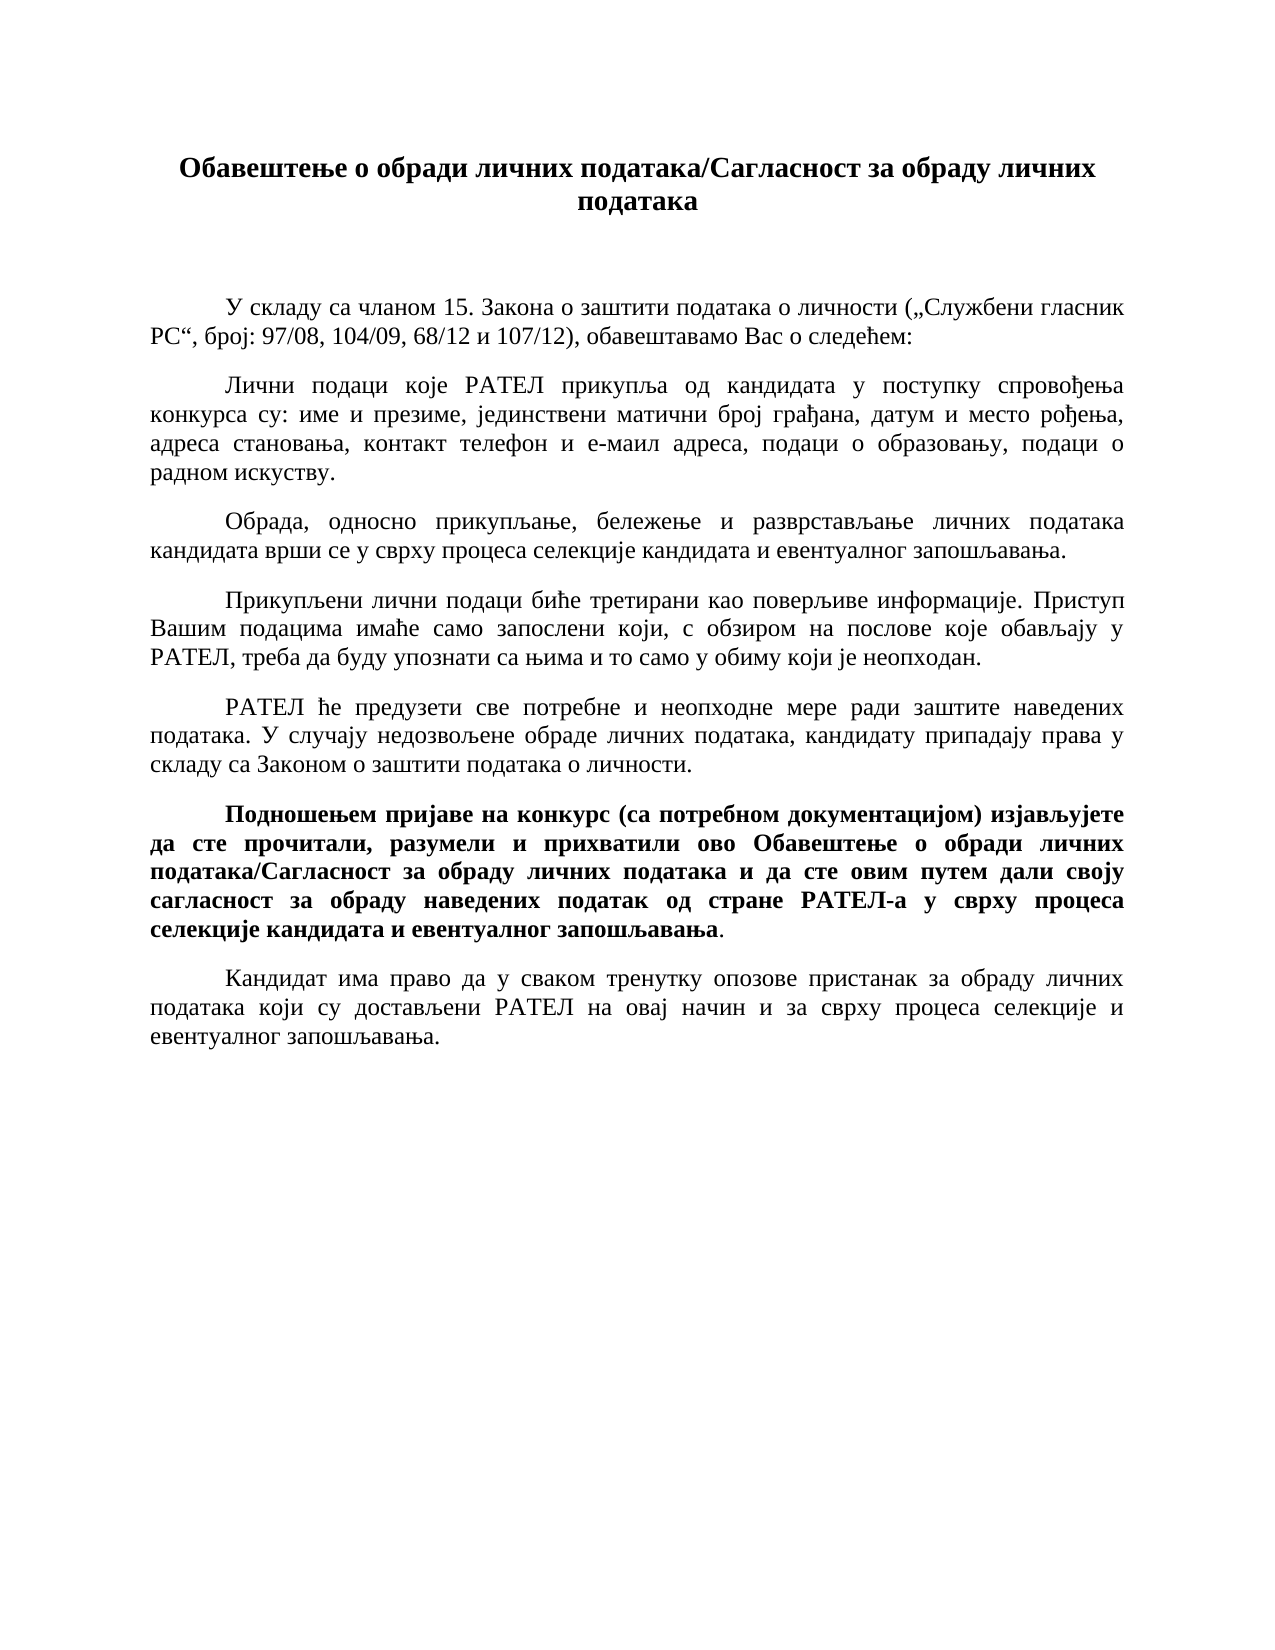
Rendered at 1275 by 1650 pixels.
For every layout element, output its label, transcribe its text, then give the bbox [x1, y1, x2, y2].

text Кандидат има право да у сваком тренутку опозове пристанак за обраду личних података који су достављени РАТЕЛ на овај начин и за сврху процеса селекције и евентуалног запошљавања. [150, 963, 1125, 1050]
text У складу са чланом 15. Закона о заштити података о личности („Службени гласник РС“, број: 97/08, 104/09, 68/12 и 107/12), обавештавамо Вас о следећем: [150, 292, 1125, 350]
text Подношењем пријаве на конкурс (са потребном документацијом) изјављујете да сте прочитали, разумели и прихватили ово Обавештење о обради личних података/Сагласност за обраду личних података и да сте овим путем дали своју сагласност за обраду наведених податак од стране РАТЕЛ-а у сврху процеса селекције кандидата и евентуалног запошљавања. [150, 799, 1125, 943]
text Обрада, односно прикупљање, бележење и разврстављање личних података кандидата врши се у сврху процеса селекције кандидата и евентуалног запошљавања. [150, 506, 1125, 564]
text Прикупљени лични подаци биће третирани као поверљиве информације. Приступ Вашим подацима имаће само запослени који, с обзиром на послове које обављају у РАТЕЛ, треба да буду упознати са њима и то само у обиму који је неопходан. [150, 585, 1125, 671]
text Лични подаци које РАТЕЛ прикупља од кандидата у поступку спровођења конкурса су: име и презиме, јединствени матични број грађана, датум и место рођења, адреса становања, контакт телефон и е-маил адреса, подаци о образовању, подаци о радном искуству. [150, 371, 1125, 486]
text РАТЕЛ ће предузети све потребне и неопходне мере ради заштите наведених података. У случају недозвољене обраде личних података, кандидату припадају права у складу са Законом о заштити података о личности. [150, 692, 1125, 778]
text Обавештење о обради личних података/Сагласност за обраду личних података [150, 150, 1125, 217]
